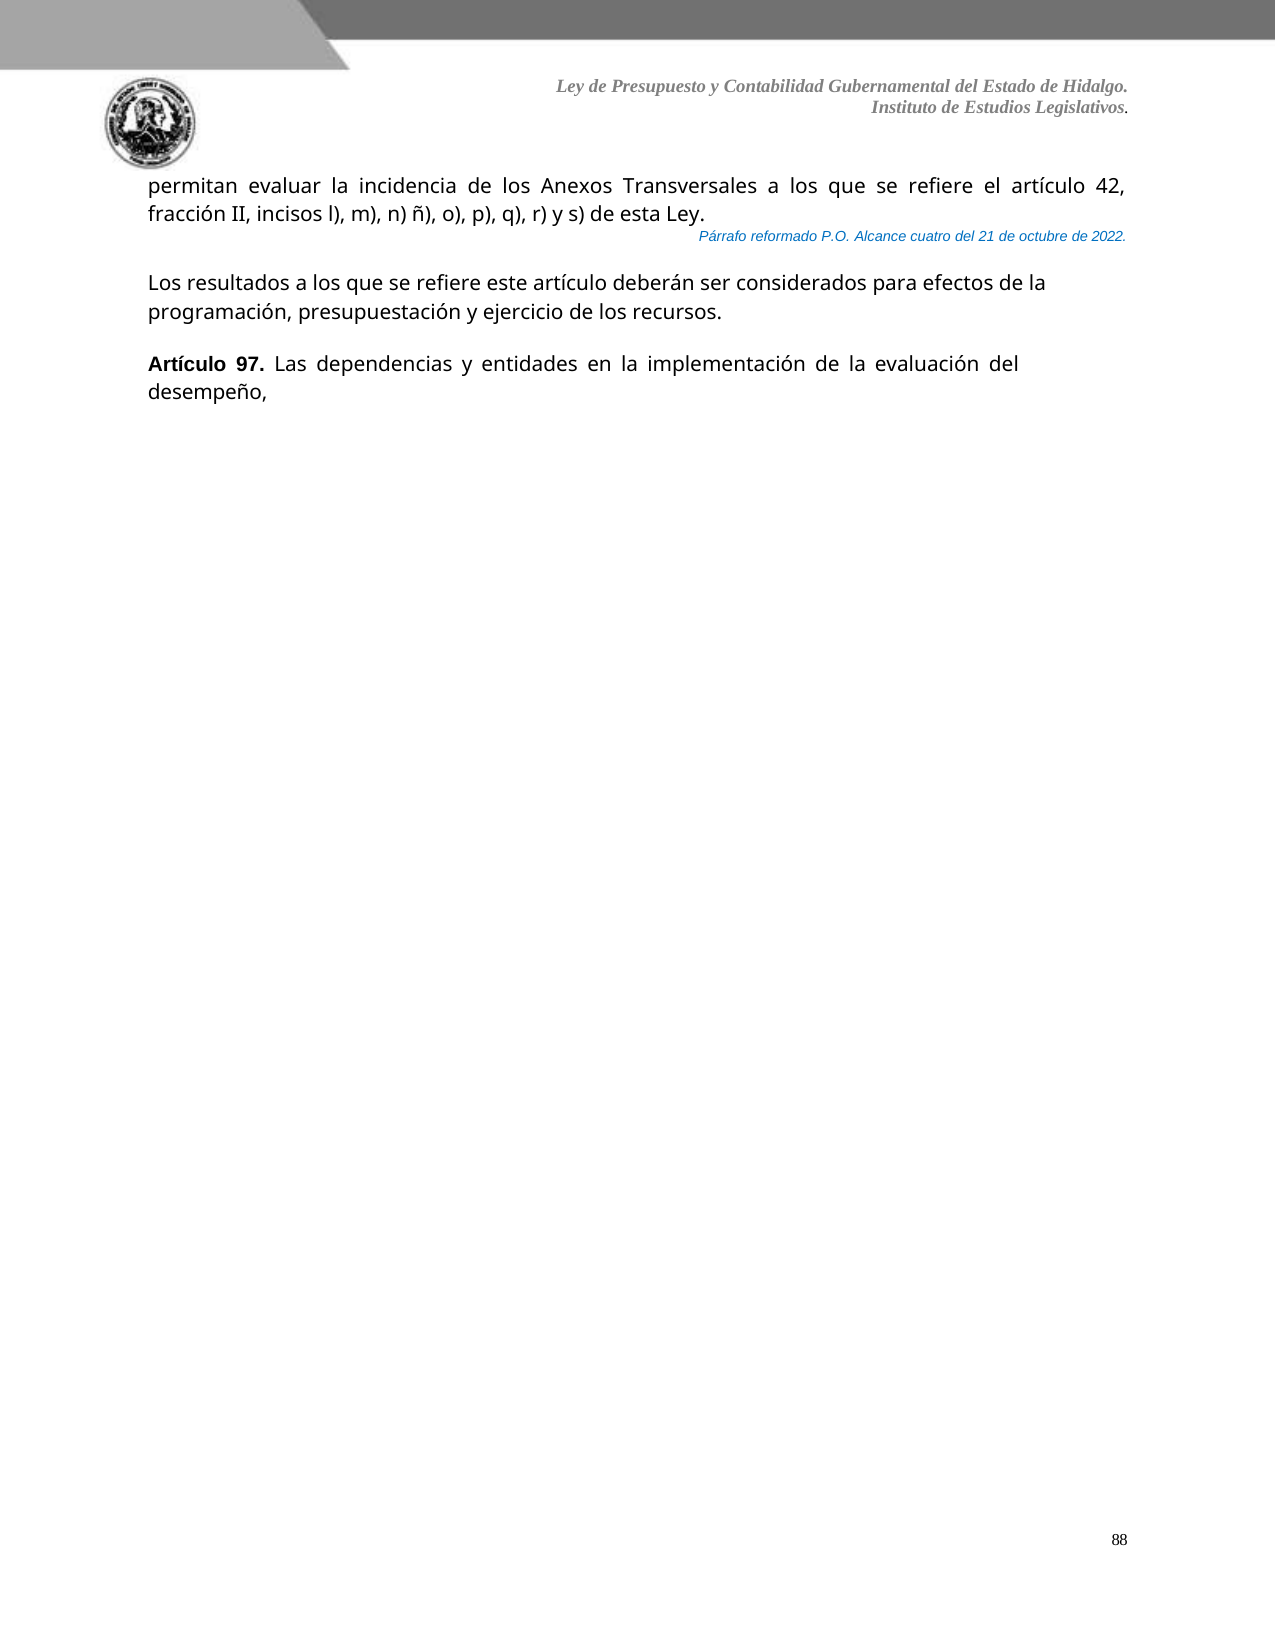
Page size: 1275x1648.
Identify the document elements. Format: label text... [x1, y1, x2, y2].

text Artículo 97. Las dependencias y entidades en la implementación de la evaluación del desempeño, [148, 349, 1142, 406]
text Párrafo reformado P.O. Alcance cuatro del 21 de octubre de 2022. [699, 228, 1142, 244]
picture [0, 0, 1275, 171]
text Los resultados a los que se refiere este artículo deberán ser considerados para efectos de la programación, presupuestación y ejercicio de los recursos. [148, 268, 1142, 325]
